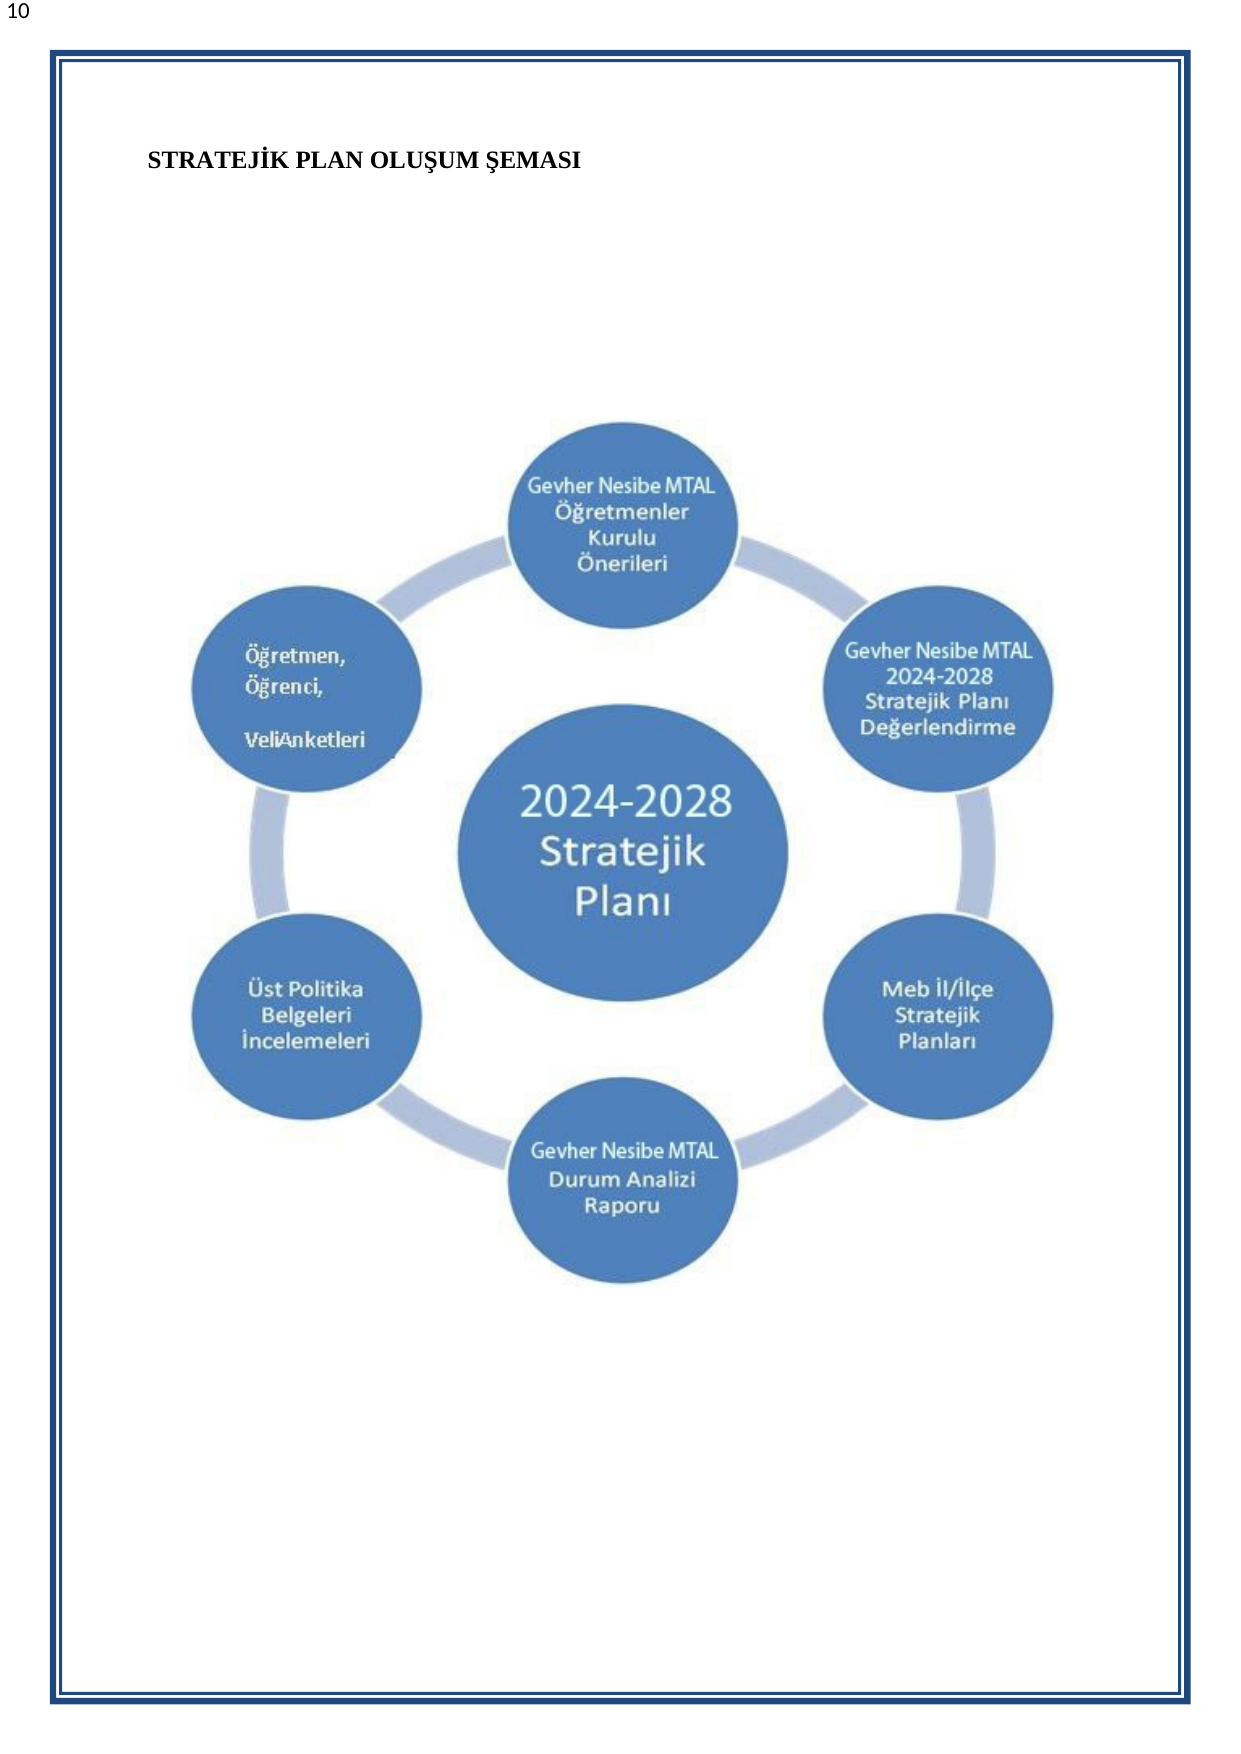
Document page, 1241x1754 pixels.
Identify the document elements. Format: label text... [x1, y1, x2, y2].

picture [188, 419, 1059, 1288]
subtitle STRATEJİK PLAN OLUŞUM ŞEMASI [147, 145, 1155, 174]
